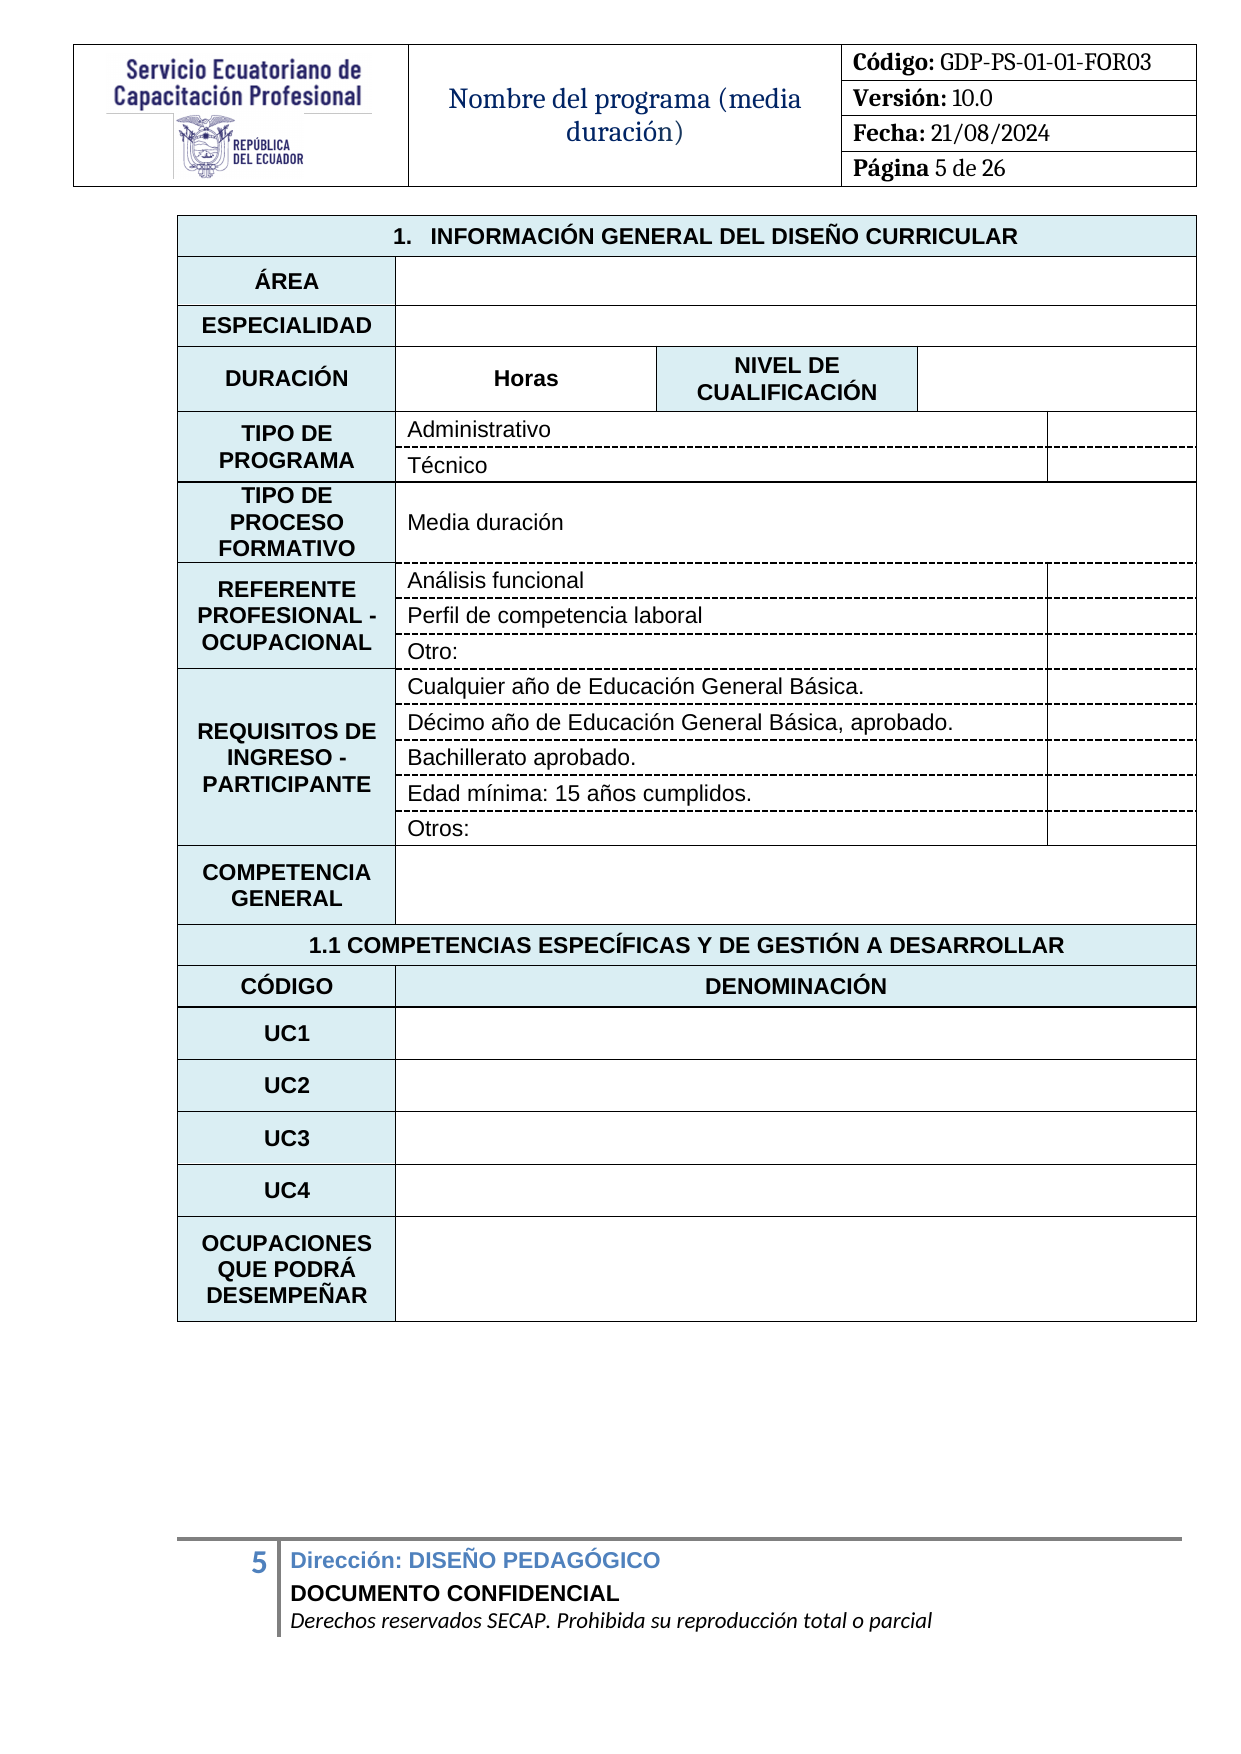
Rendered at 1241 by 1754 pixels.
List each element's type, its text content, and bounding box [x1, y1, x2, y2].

table_cell UC3 [178, 1112, 395, 1163]
table_cell [1048, 446, 1196, 481]
table_cell ESPECIALIDAD [178, 306, 395, 346]
table_cell [396, 1008, 1196, 1059]
table_cell Bachillerato aprobado. [396, 739, 1047, 774]
table_cell Análisis funcional [396, 562, 1047, 597]
table_cell [396, 1165, 1196, 1216]
table_cell 1.1 COMPETENCIAS ESPECÍFICAS Y DE GESTIÓN A DESARROLLAR [178, 925, 1196, 965]
table_cell [1048, 597, 1196, 632]
table_cell UC4 [178, 1165, 395, 1216]
table_cell REQUISITOS DE INGRESO - PARTICIPANTE [178, 669, 395, 845]
table_cell [918, 347, 1196, 411]
table_cell [396, 1112, 1196, 1163]
table_cell [1048, 633, 1196, 668]
table_cell [1048, 810, 1196, 845]
table_cell Técnico [396, 446, 1047, 481]
table_cell TIPO DE PROCESO FORMATIVO [178, 483, 395, 562]
table_cell [1048, 668, 1196, 703]
table_cell [1048, 562, 1196, 597]
table_cell Décimo año de Educación General Básica, aprobado. [396, 703, 1047, 739]
table_cell [1048, 739, 1196, 774]
table_cell Media duración [396, 483, 1196, 562]
table_cell Edad mínima: 15 años cumplidos. [396, 774, 1047, 809]
table_cell TIPO DE PROGRAMA [178, 412, 395, 481]
table_cell [1048, 774, 1196, 809]
table_cell [396, 306, 1196, 346]
table_cell [1048, 412, 1196, 446]
table_cell Perfil de competencia laboral [396, 597, 1047, 632]
table_cell Administrativo [396, 412, 1047, 446]
table_cell Horas [396, 347, 656, 411]
table_cell UC2 [178, 1060, 395, 1111]
table_cell [396, 1217, 1196, 1321]
table_cell OCUPACIONES QUE PODRÁ DESEMPEÑAR [178, 1217, 395, 1321]
table_cell [396, 257, 1196, 304]
table_header INFORMACIÓN GENERAL DEL DISEÑO CURRICULAR [178, 216, 1196, 256]
table_cell DURACIÓN [178, 347, 395, 411]
table_cell ÁREA [178, 257, 395, 304]
table_cell [396, 1060, 1196, 1111]
table_cell Cualquier año de Educación General Básica. [396, 668, 1047, 703]
table_cell COMPETENCIA GENERAL [178, 846, 395, 924]
table_cell Otro: [396, 633, 1047, 668]
table_cell NIVEL DE CUALIFICACIÓN [657, 347, 917, 411]
table_cell REFERENTE PROFESIONAL - OCUPACIONAL [178, 563, 395, 668]
table_cell [1048, 703, 1196, 739]
table_cell [396, 846, 1196, 924]
table_cell UC1 [178, 1008, 395, 1059]
picture [106, 53, 372, 179]
table_cell CÓDIGO [178, 966, 395, 1006]
table_cell DENOMINACIÓN [396, 966, 1196, 1006]
table_cell Otros: [396, 810, 1047, 845]
